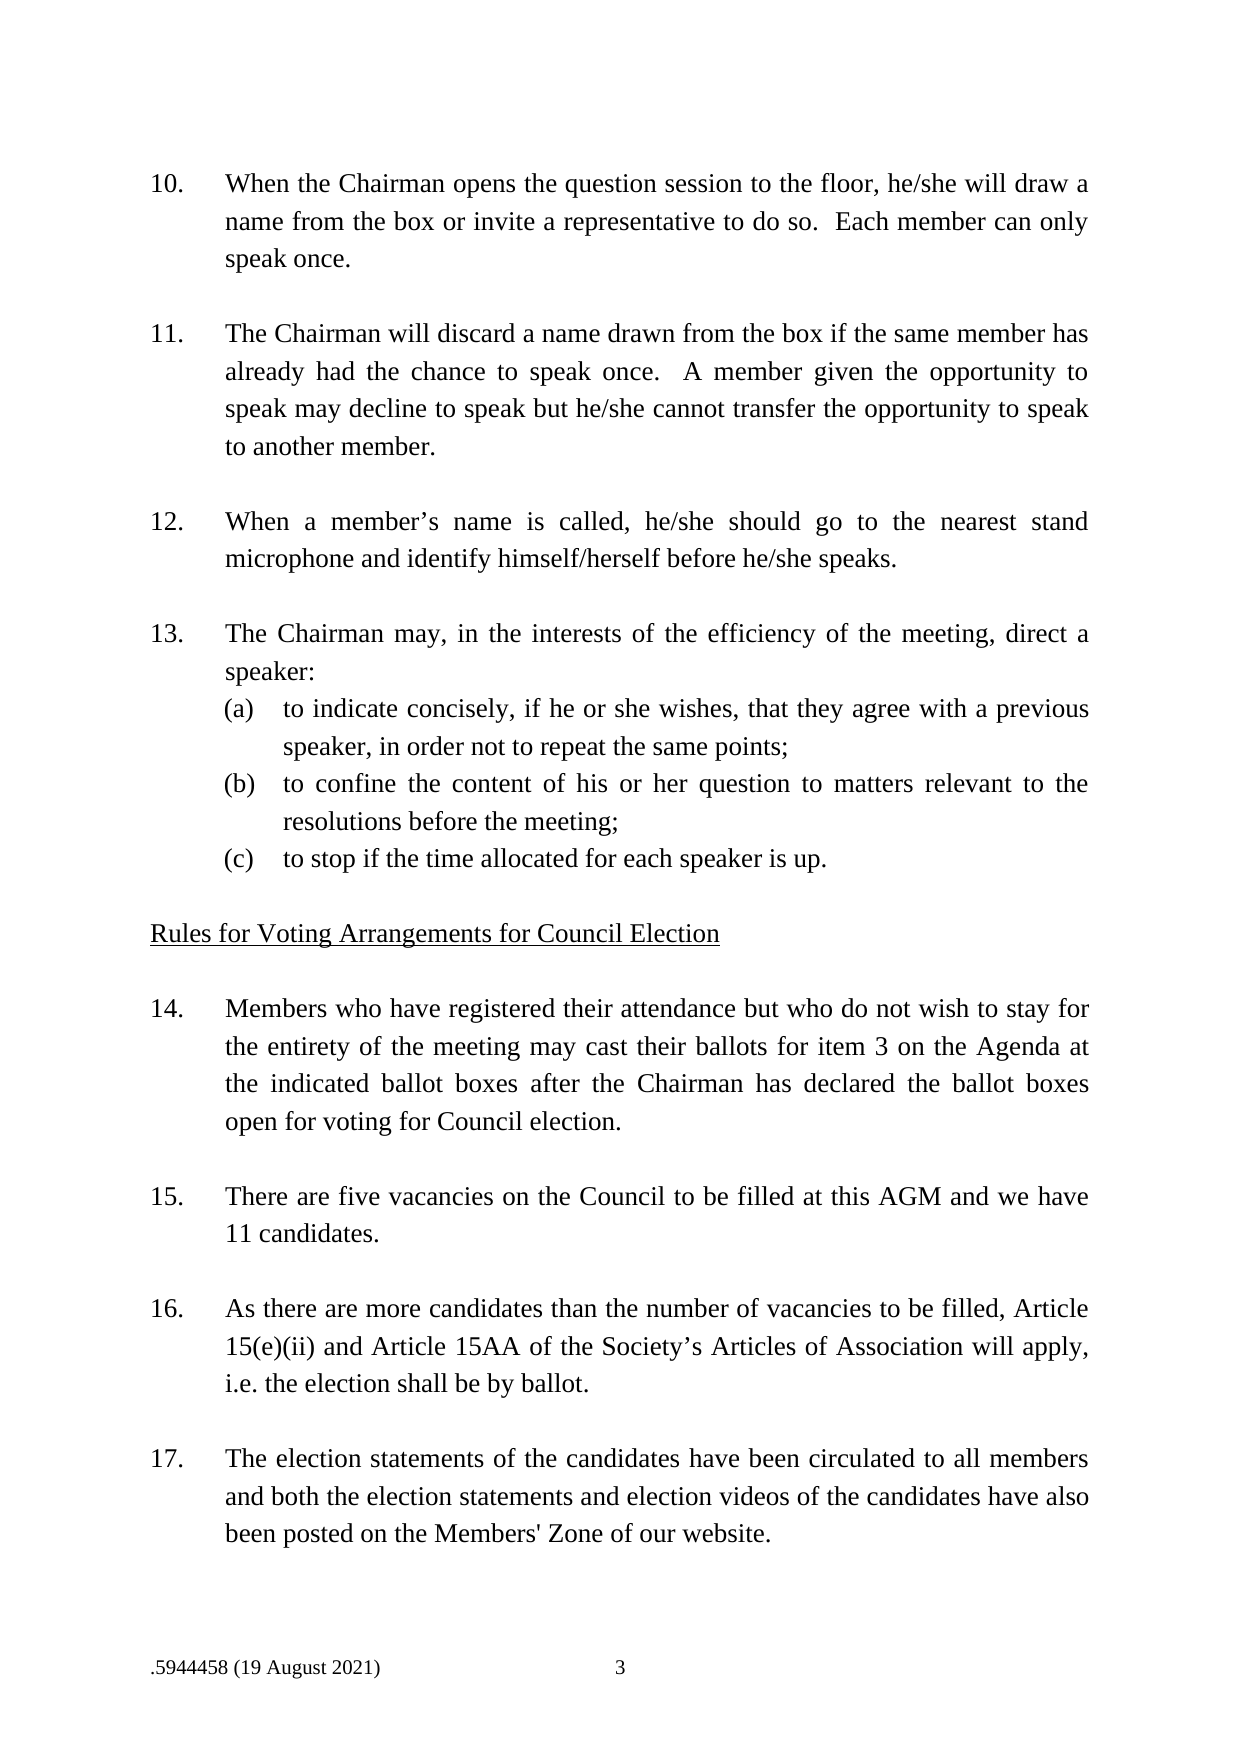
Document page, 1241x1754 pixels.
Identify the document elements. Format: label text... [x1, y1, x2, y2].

list As there are more candidates than the number of vacancies to be filled, Article 15(e)(ii) and Article 15AA of the Society’s Articles of Association will apply, i.e. the election shall be by ballot. [150, 1289, 1090, 1402]
list The Chairman may, in the interests of the efficiency of the meeting, direct a speaker: [150, 614, 1090, 689]
list There are five vacancies on the Council to be filled at this AGM and we have 11 candidates. [150, 1177, 1090, 1252]
list Members who have registered their attendance but who do not wish to stay for the entirety of the meeting may cast their ballots for item 3 on the Agenda at the indicated ballot boxes after the Chairman has declared the ballot boxes open for voting for Council election. [150, 989, 1090, 1139]
list to stop if the time allocated for each speaker is up. [224, 839, 1090, 877]
list When a member’s name is called, he/she should go to the nearest stand microphone and identify himself/herself before he/she speaks. [150, 502, 1090, 577]
list The Chairman will discard a name drawn from the box if the same member has already had the chance to speak once. A member given the opportunity to speak may decline to speak but he/she cannot transfer the opportunity to speak to another member. [150, 314, 1090, 464]
list When the Chairman opens the question session to the floor, he/she will draw a name from the box or invite a representative to do so. Each member can only speak once. [150, 164, 1090, 277]
list to confine the content of his or her question to matters relevant to the resolutions before the meeting; [224, 764, 1090, 839]
list to indicate concisely, if he or she wishes, that they agree with a previous speaker, in order not to repeat the same points; [224, 689, 1090, 764]
text Rules for Voting Arrangements for Council Election [150, 914, 1090, 952]
list The election statements of the candidates have been circulated to all members and both the election statements and election videos of the candidates have also been posted on the Members' Zone of our website. [150, 1439, 1090, 1552]
